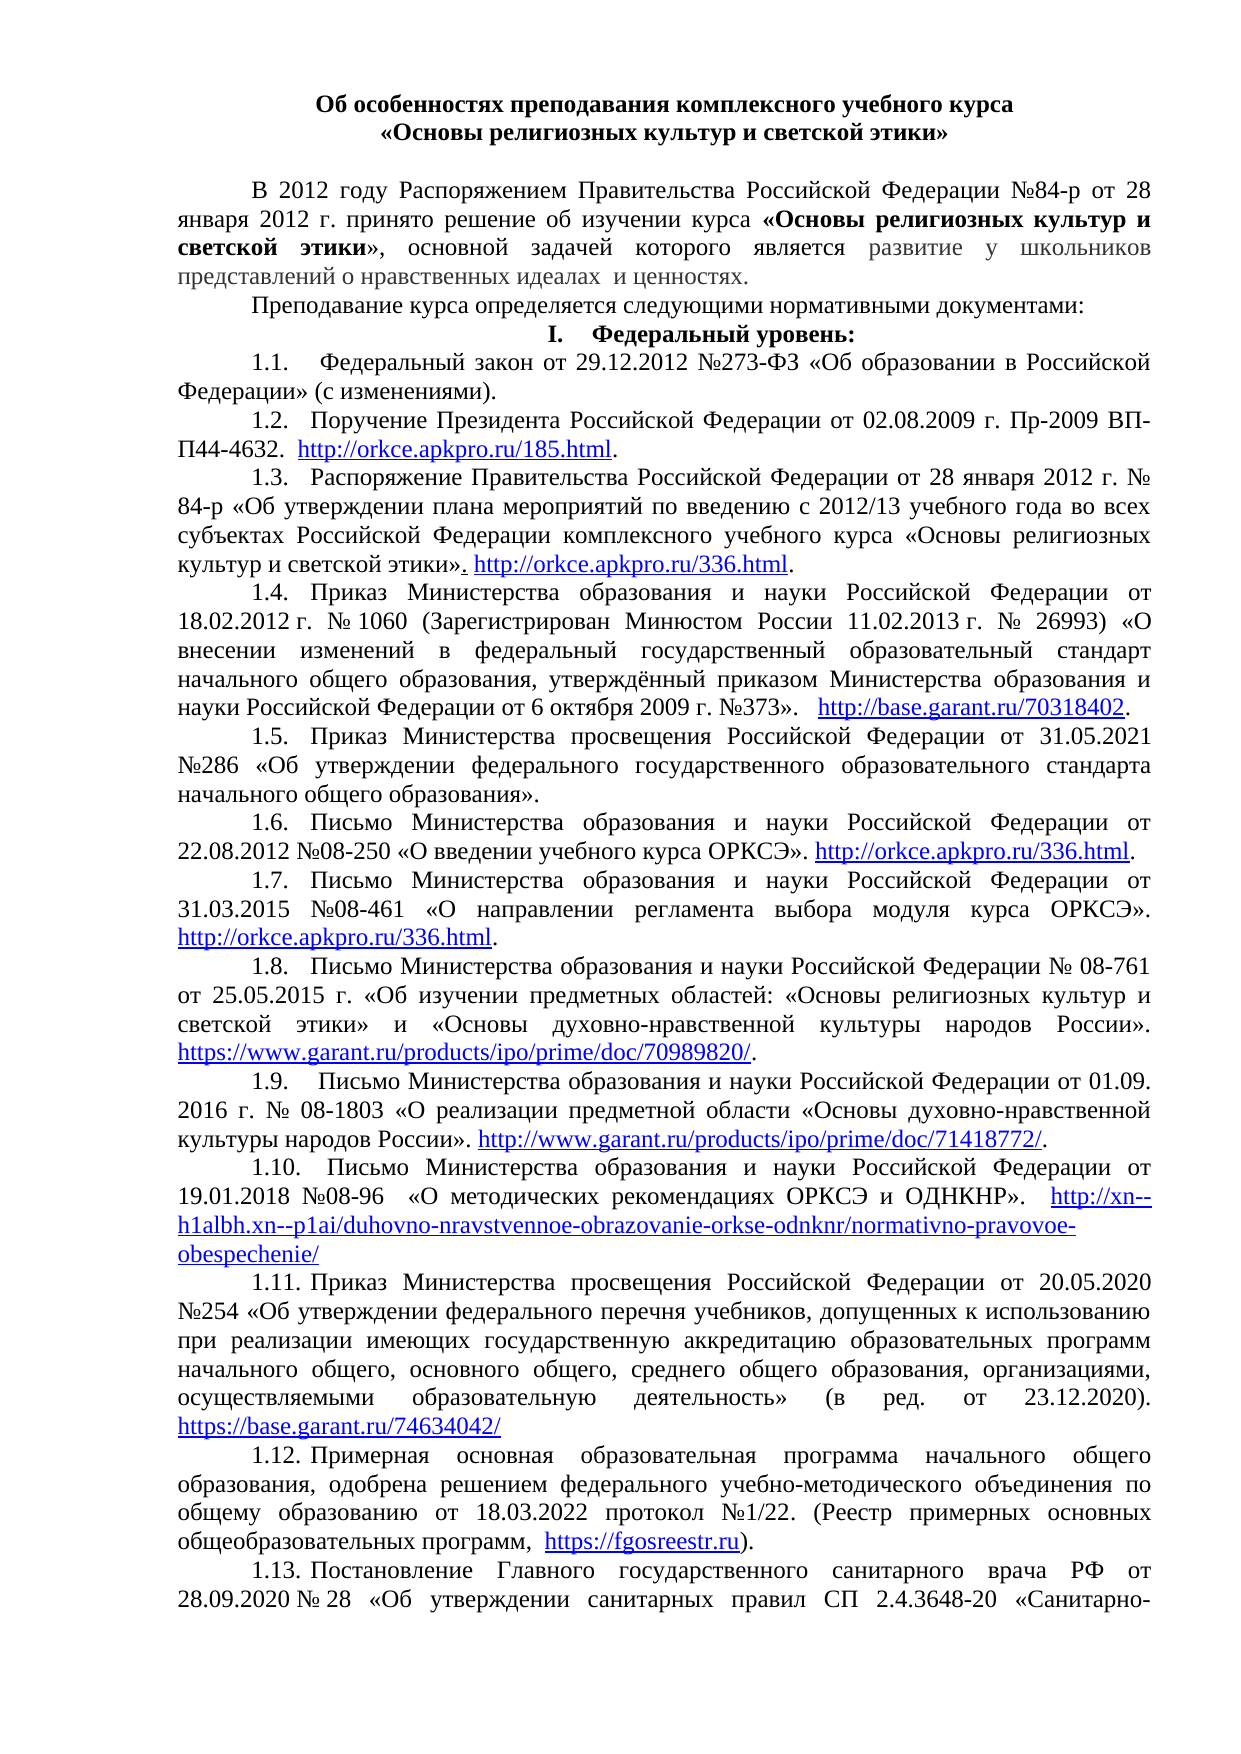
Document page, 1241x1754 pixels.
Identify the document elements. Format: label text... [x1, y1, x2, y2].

list Приказ Министерства просвещения Российской Федерации от 20.05.2020 №254 «Об утверждении федерального перечня учебников, допущенных к использованию при реализации имеющих государственную аккредитацию образовательных программ начального общего, основного общего, среднего общего образования, организациями, осуществляемыми образовательную деятельность» (в ред. от 23.12.2020). https://base.garant.ru/74634042/ [177, 1267, 1152, 1440]
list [177, 1555, 1152, 1612]
list Письмо Министерства образования и науки Российской Федерации от 01.09. 2016 г. № 08-1803 «О реализации предметной области «Основы духовно-нравственной культуры народов России». http://www.garant.ru/products/ipo/prime/doc/71418772/. [177, 1066, 1152, 1152]
list Письмо Министерства образования и науки Российской Федерации № 08-761 от 25.05.2015 г. «Об изучении предметных областей: «Основы религиозных культур и светской этики» и «Основы духовно-нравственной культуры народов России». https://www.garant.ru/products/ipo/prime/doc/70989820/. [177, 951, 1152, 1066]
list Письмо Министерства образования и науки Российской Федерации от 31.03.2015 №08-461 «О направлении регламента выбора модуля курса ОРКСЭ». http://orkce.apkpro.ru/336.html. [177, 865, 1152, 951]
list Письмо Министерства образования и науки Российской Федерации от 19.01.2018 №08-96 «О методических рекомендациях ОРКСЭ и ОДНКНР». http://xn--h1albh.xn--p1ai/duhovno-nravstvennoe-obrazovanie-orkse-odnknr/normativno-pravovoe-obespechenie/ [177, 1152, 1152, 1267]
list Письмо Министерства образования и науки Российской Федерации от 22.08.2012 №08-250 «О введении учебного курса ОРКСЭ». http://orkce.apkpro.ru/336.html. [177, 807, 1152, 865]
list Федеральный уровень: [177, 319, 1152, 347]
text Преподавание курса определяется следующими нормативными документами: [177, 290, 1152, 319]
list Приказ Министерства образования и науки Российской Федерации от 18.02.2012 г. № 1060 (Зарегистрирован Минюстом России 11.02.2013 г. № 26993) «О внесении изменений в федеральный государственный образовательный стандарт начального общего образования, утверждённый приказом Министерства образования и науки Российской Федерации от 6 октября 2009 г. №373». http://base.garant.ru/70318402. [177, 577, 1152, 721]
list Примерная основная образовательная программа начального общего образования, одобрена решением федерального учебно-методического объединения по общему образованию от 18.03.2022 протокол №1/22. (Реестр примерных основных общеобразовательных программ, https://fgosreestr.ru). [177, 1440, 1152, 1555]
text В 2012 году Распоряжением Правительства Российской Федерации №84-р от 28 января 2012 г. принято решение об изучении курса «Основы религиозных культур и светской этики», основной задачей которого является развитие у школьников представлений о нравственных идеалах и ценностях. [177, 175, 1152, 290]
list Федеральный закон от 29.12.2012 №273-ФЗ «Об образовании в Российской Федерации» (с изменениями). [177, 347, 1152, 405]
list Поручение Президента Российской Федерации от 02.08.2009 г. Пр-2009 ВП-П44-4632. http://orkce.apkpro.ru/185.html. [177, 405, 1152, 462]
text Об особенностях преподавания комплексного учебного курса «Основы религиозных культур и светской этики» [177, 89, 1152, 146]
list Распоряжение Правительства Российской Федерации от 28 января 2012 г. № 84-р «Об утверждении плана мероприятий по введению с 2012/13 учебного года во всех субъектах Российской Федерации комплексного учебного курса «Основы религиозных культур и светской этики». http://orkce.apkpro.ru/336.html. [177, 462, 1152, 577]
list Приказ Министерства просвещения Российской Федерации от 31.05.2021 №286 «Об утверждении федерального государственного образовательного стандарта начального общего образования». [177, 721, 1152, 807]
